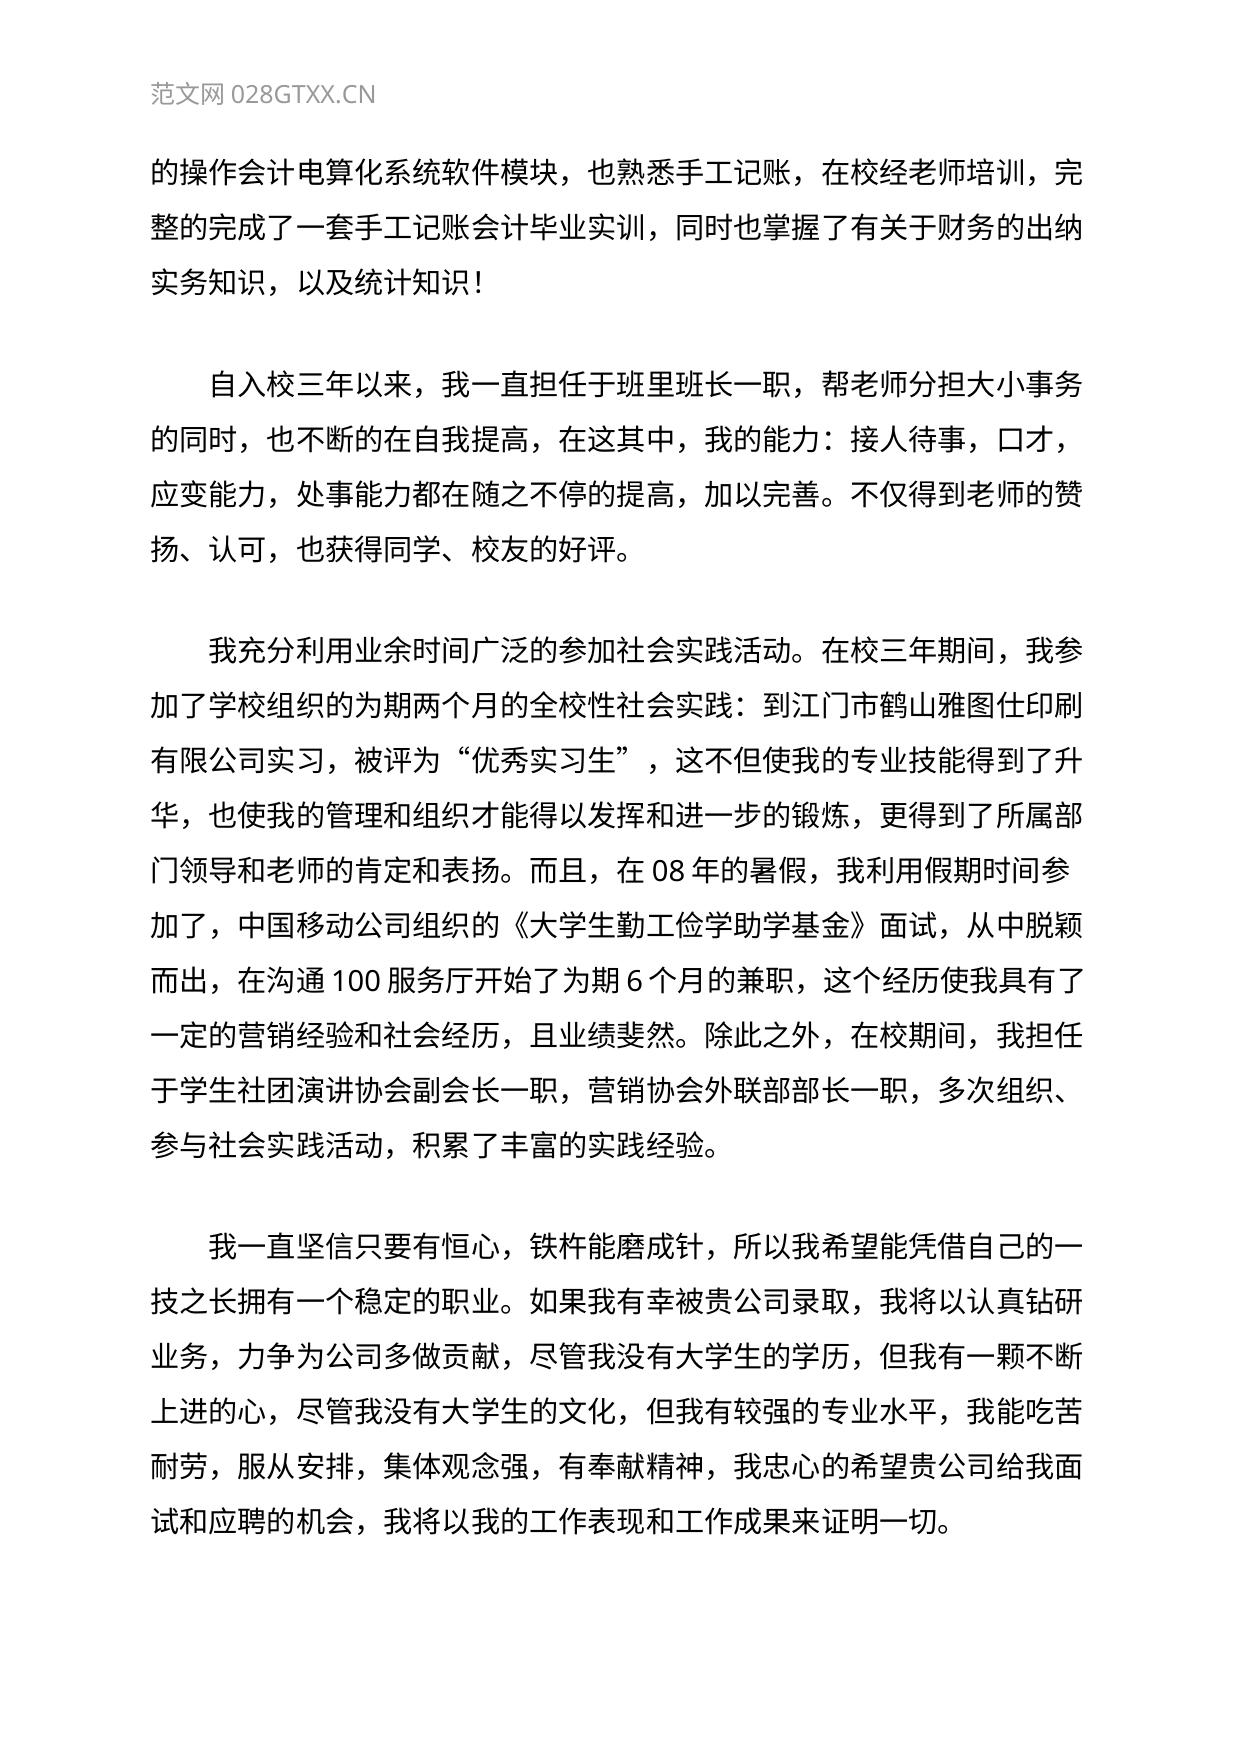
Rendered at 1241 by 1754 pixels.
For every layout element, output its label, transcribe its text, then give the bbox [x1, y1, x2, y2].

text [150, 150, 1090, 302]
text 自入校三年以来，我一直担任于班里班长一职，帮老师分担大小事务的同时，也不断的在自我提高，在这其中，我的能力：接人待事，口才，应变能力，处事能力都在随之不停的提高，加以完善。不仅得到老师的赞扬、认可，也获得同学、校友的好评。 [150, 362, 1090, 568]
text 我一直坚信只要有恒心，铁杵能磨成针，所以我希望能凭借自己的一技之长拥有一个稳定的职业。如果我有幸被贵公司录取，我将以认真钻研业务，力争为公司多做贡献，尽管我没有大学生的学历，但我有一颗不断上进的心，尽管我没有大学生的文化，但我有较强的专业水平，我能吃苦耐劳，服从安排，集体观念强，有奉献精神，我忠心的希望贵公司给我面试和应聘的机会，我将以我的工作表现和工作成果来证明一切。 [150, 1224, 1090, 1541]
text 我充分利用业余时间广泛的参加社会实践活动。在校三年期间，我参加了学校组织的为期两个月的全校性社会实践：到江门市鹤山雅图仕印刷有限公司实习，被评为“优秀实习生”，这不但使我的专业技能得到了升华，也使我的管理和组织才能得以发挥和进一步的锻炼，更得到了所属部门领导和老师的肯定和表扬。而且，在08年的暑假，我利用假期时间参加了，中国移动公司组织的《大学生勤工俭学助学基金》面试，从中脱颖而出，在沟通100服务厅开始了为期6个月的兼职，这个经历使我具有了一定的营销经验和社会经历，且业绩斐然。除此之外，在校期间，我担任于学生社团演讲协会副会长一职，营销协会外联部部长一职，多次组织、参与社会实践活动，积累了丰富的实践经验。 [150, 628, 1090, 1164]
